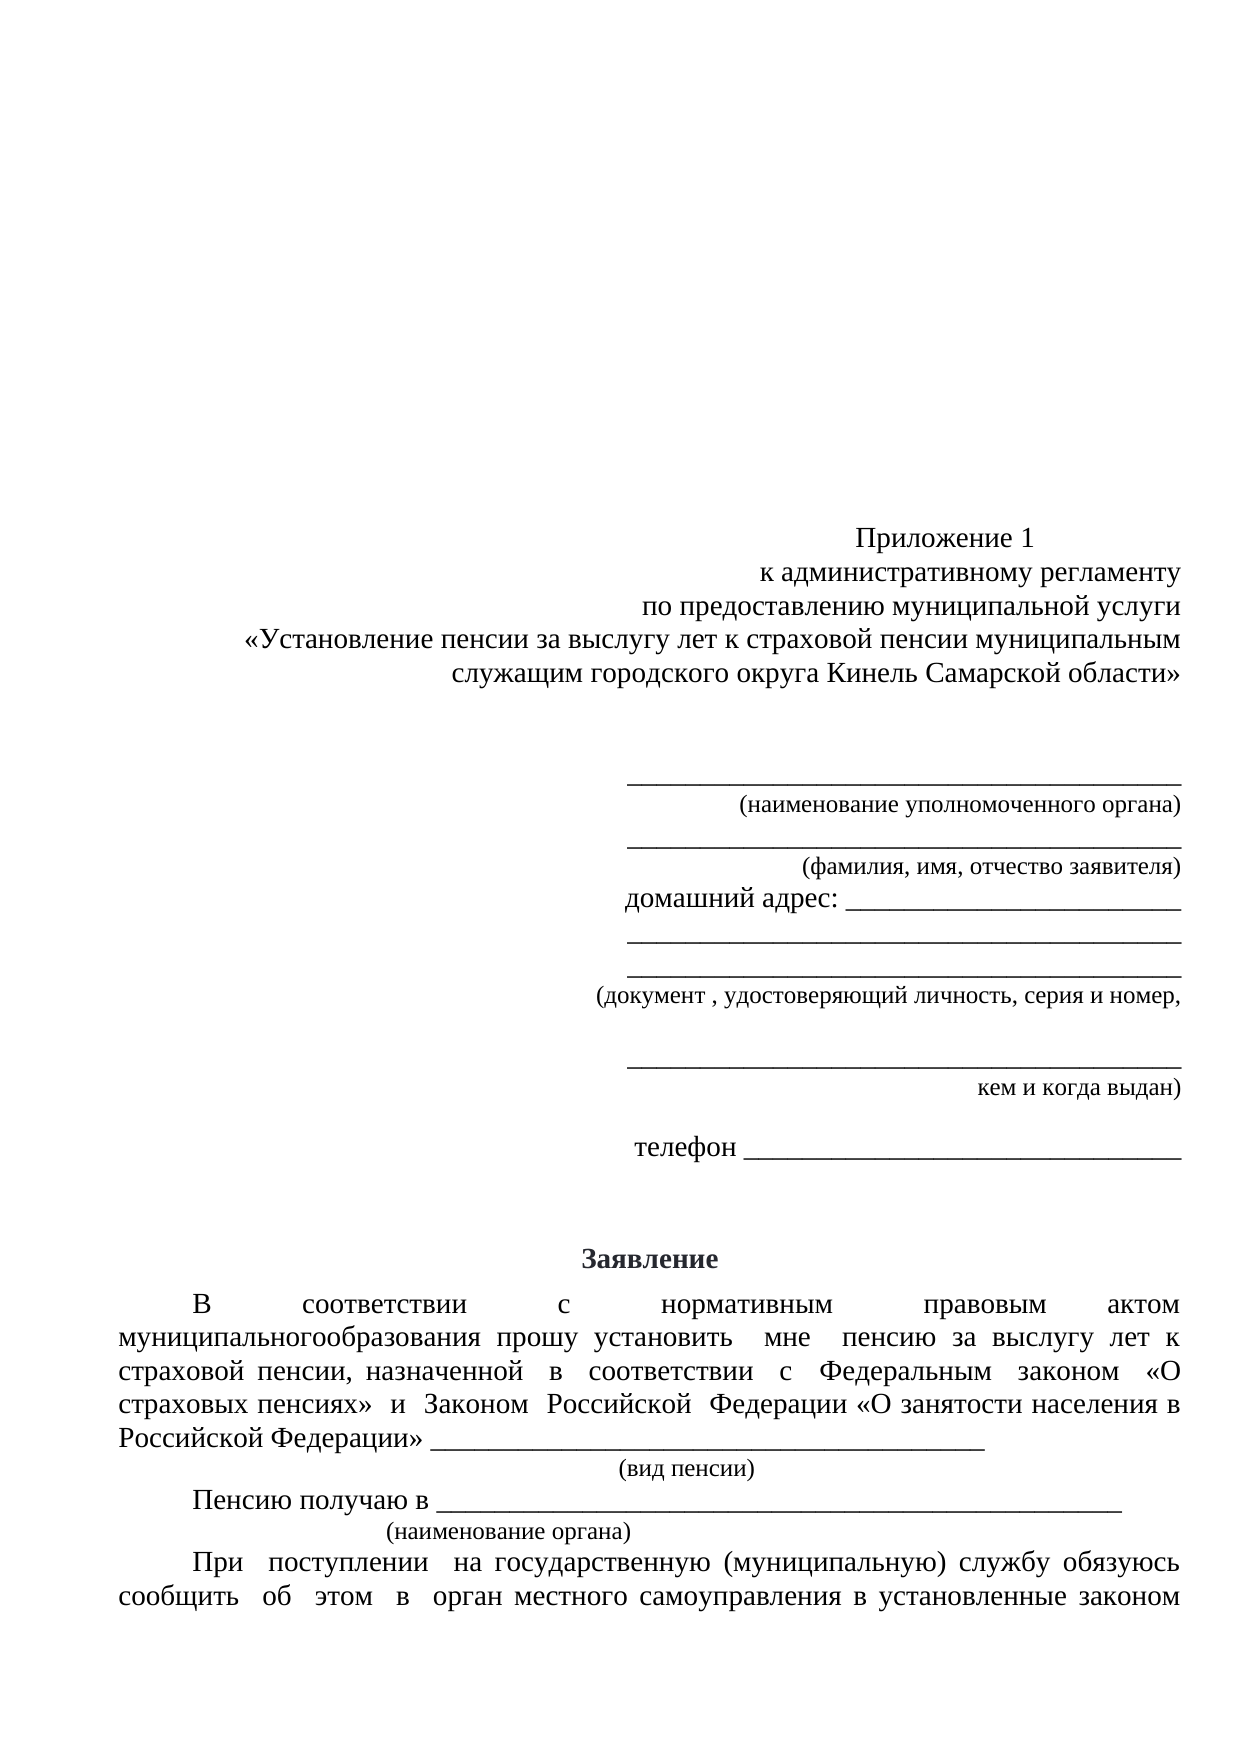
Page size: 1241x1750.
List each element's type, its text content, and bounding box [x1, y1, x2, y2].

text «Установление пенсии за выслугу лет к страховой пенсии муниципальным служащим городского округа Кинель Самарской области» [118, 621, 1181, 688]
text кем и когда выдан) [222, 1072, 1181, 1100]
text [118, 1544, 1181, 1612]
text Приложение 1 [709, 521, 1181, 554]
text ______________________________________ [222, 1038, 1181, 1072]
text В соответствии с нормативным правовым актом муниципальногообразования прошу установить мне пенсию за выслугу лет к страховой пенсии, назначенной в соответствии с Федеральным законом «О страховых пенсиях» и Законом Российской Федерации «О занятости населения в Российской Федерации» ______________________________________ [118, 1286, 1181, 1453]
text (фамилия, имя, отчество заявителя) [222, 851, 1181, 880]
text телефон ______________________________ [222, 1129, 1181, 1163]
text (наименование уполномоченного органа) [222, 789, 1181, 818]
text ______________________________________ [222, 755, 1181, 789]
text Пенсию получаю в _______________________________________________ [118, 1482, 1181, 1516]
text (наименование органа) [118, 1516, 1181, 1544]
text ______________________________________ [222, 818, 1181, 851]
text (документ , удостоверяющий личность, серия и номер, [222, 981, 1181, 1009]
text по предоставлению муниципальной услуги [118, 588, 1181, 621]
text к административному регламенту [118, 554, 1181, 588]
subtitle Заявление [118, 1241, 1181, 1274]
text (вид пенсии) [118, 1453, 1181, 1482]
text ______________________________________ [222, 947, 1181, 981]
text домашний адрес: _______________________ [222, 880, 1181, 913]
text ______________________________________ [222, 913, 1181, 947]
